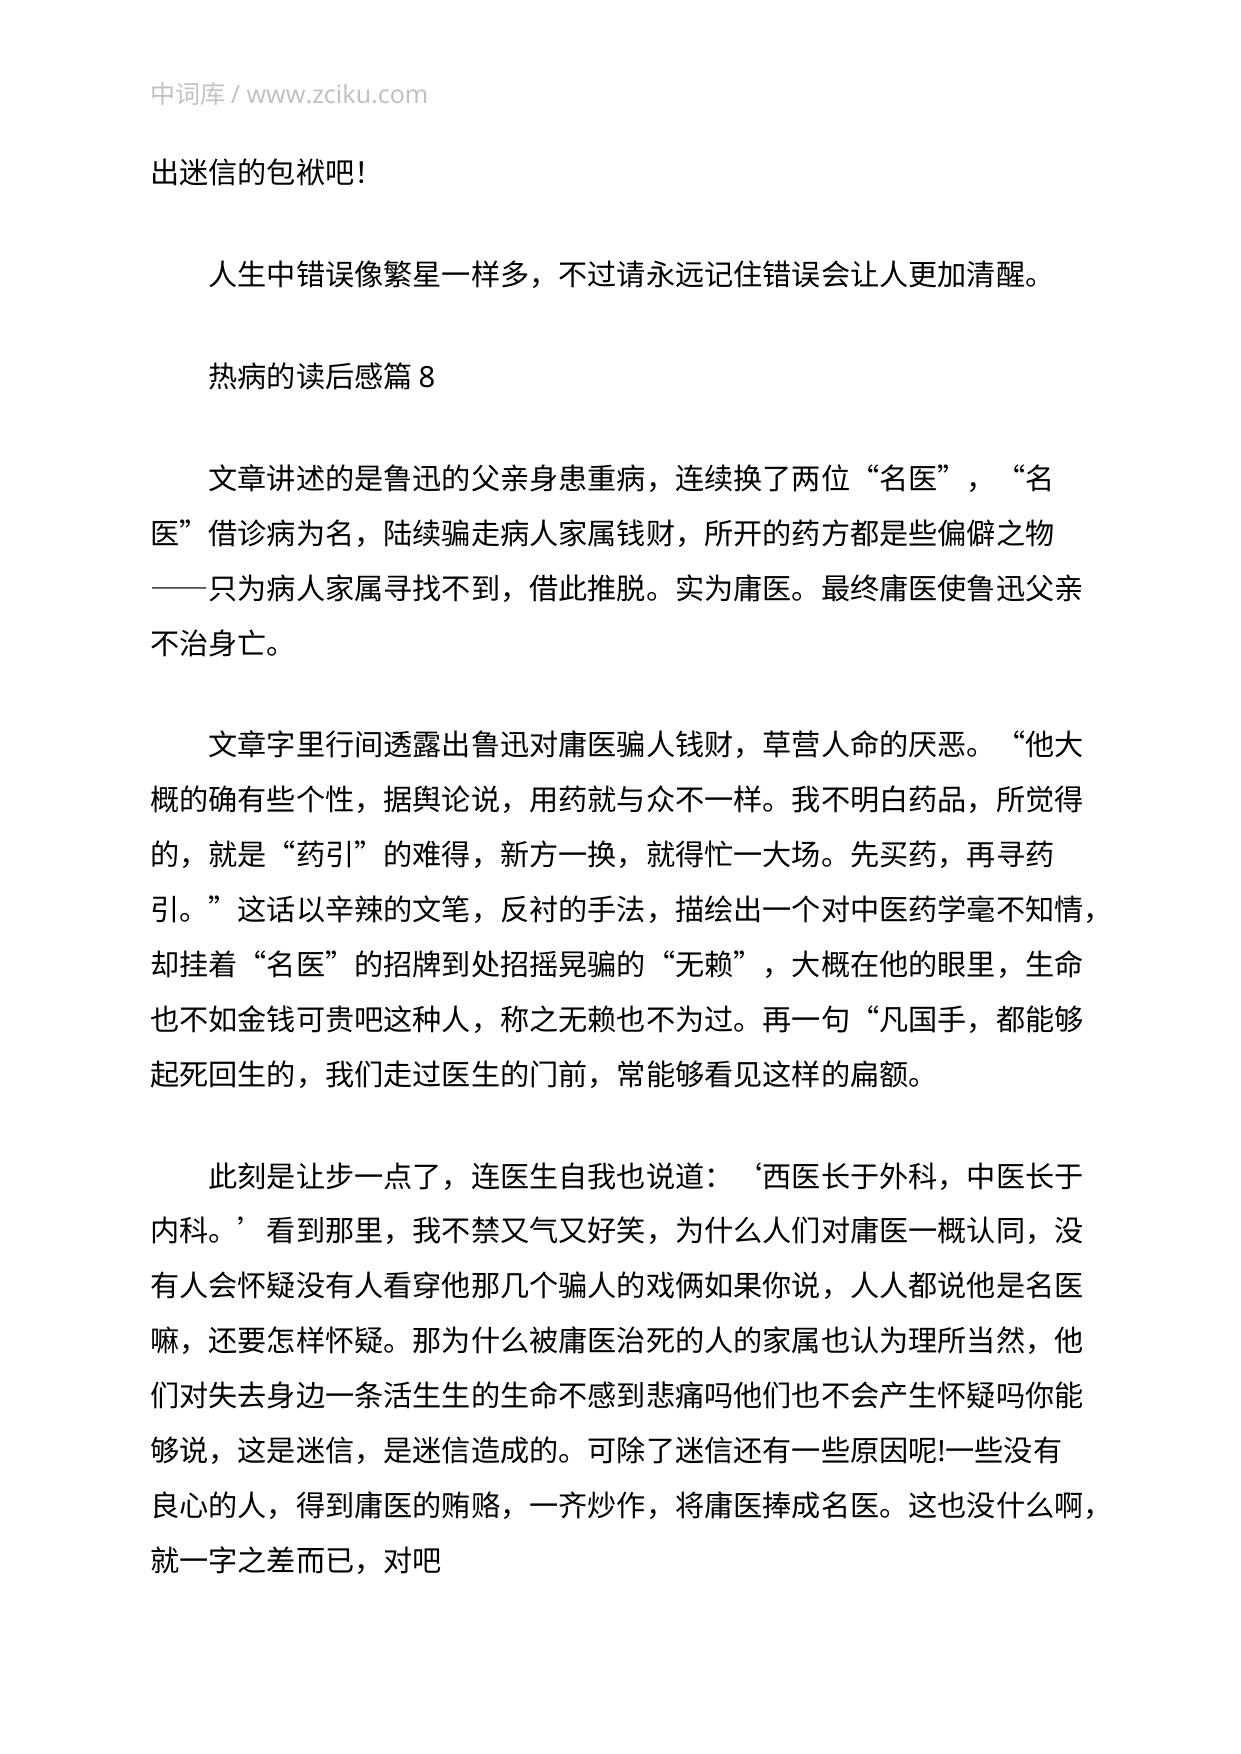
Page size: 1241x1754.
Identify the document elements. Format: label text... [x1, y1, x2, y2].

text 人生中错误像繁星一样多，不过请永远记住错误会让人更加清醒。 [150, 252, 1090, 294]
text 热病的读后感篇8 [150, 353, 1090, 396]
text 此刻是让步一点了，连医生自我也说道：‘西医长于外科，中医长于内科。’看到那里，我不禁又气又好笑，为什么人们对庸医一概认同，没有人会怀疑没有人看穿他那几个骗人的戏俩如果你说，人人都说他是名医嘛，还要怎样怀疑。那为什么被庸医治死的人的家属也认为理所当然，他们对失去身边一条活生生的生命不感到悲痛吗他们也不会产生怀疑吗你能够说，这是迷信，是迷信造成的。可除了迷信还有一些原因呢!一些没有良心的人，得到庸医的贿赂，一齐炒作，将庸医捧成名医。这也没什么啊，就一字之差而已，对吧 [150, 1153, 1090, 1580]
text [150, 150, 1090, 192]
text 文章字里行间透露出鲁迅对庸医骗人钱财，草营人命的厌恶。“他大概的确有些个性，据舆论说，用药就与众不一样。我不明白药品，所觉得的，就是“药引”的难得，新方一换，就得忙一大场。先买药，再寻药引。”这话以辛辣的文笔，反衬的手法，描绘出一个对中医药学毫不知情，却挂着“名医”的招牌到处招摇晃骗的“无赖”，大概在他的眼里，生命也不如金钱可贵吧这种人，称之无赖也不为过。再一句“凡国手，都能够起死回生的，我们走过医生的门前，常能够看见这样的扁额。 [150, 722, 1090, 1094]
text 文章讲述的是鲁迅的父亲身患重病，连续换了两位“名医”，“名医”借诊病为名，陆续骗走病人家属钱财，所开的药方都是些偏僻之物——只为病人家属寻找不到，借此推脱。实为庸医。最终庸医使鲁迅父亲不治身亡。 [150, 456, 1090, 662]
